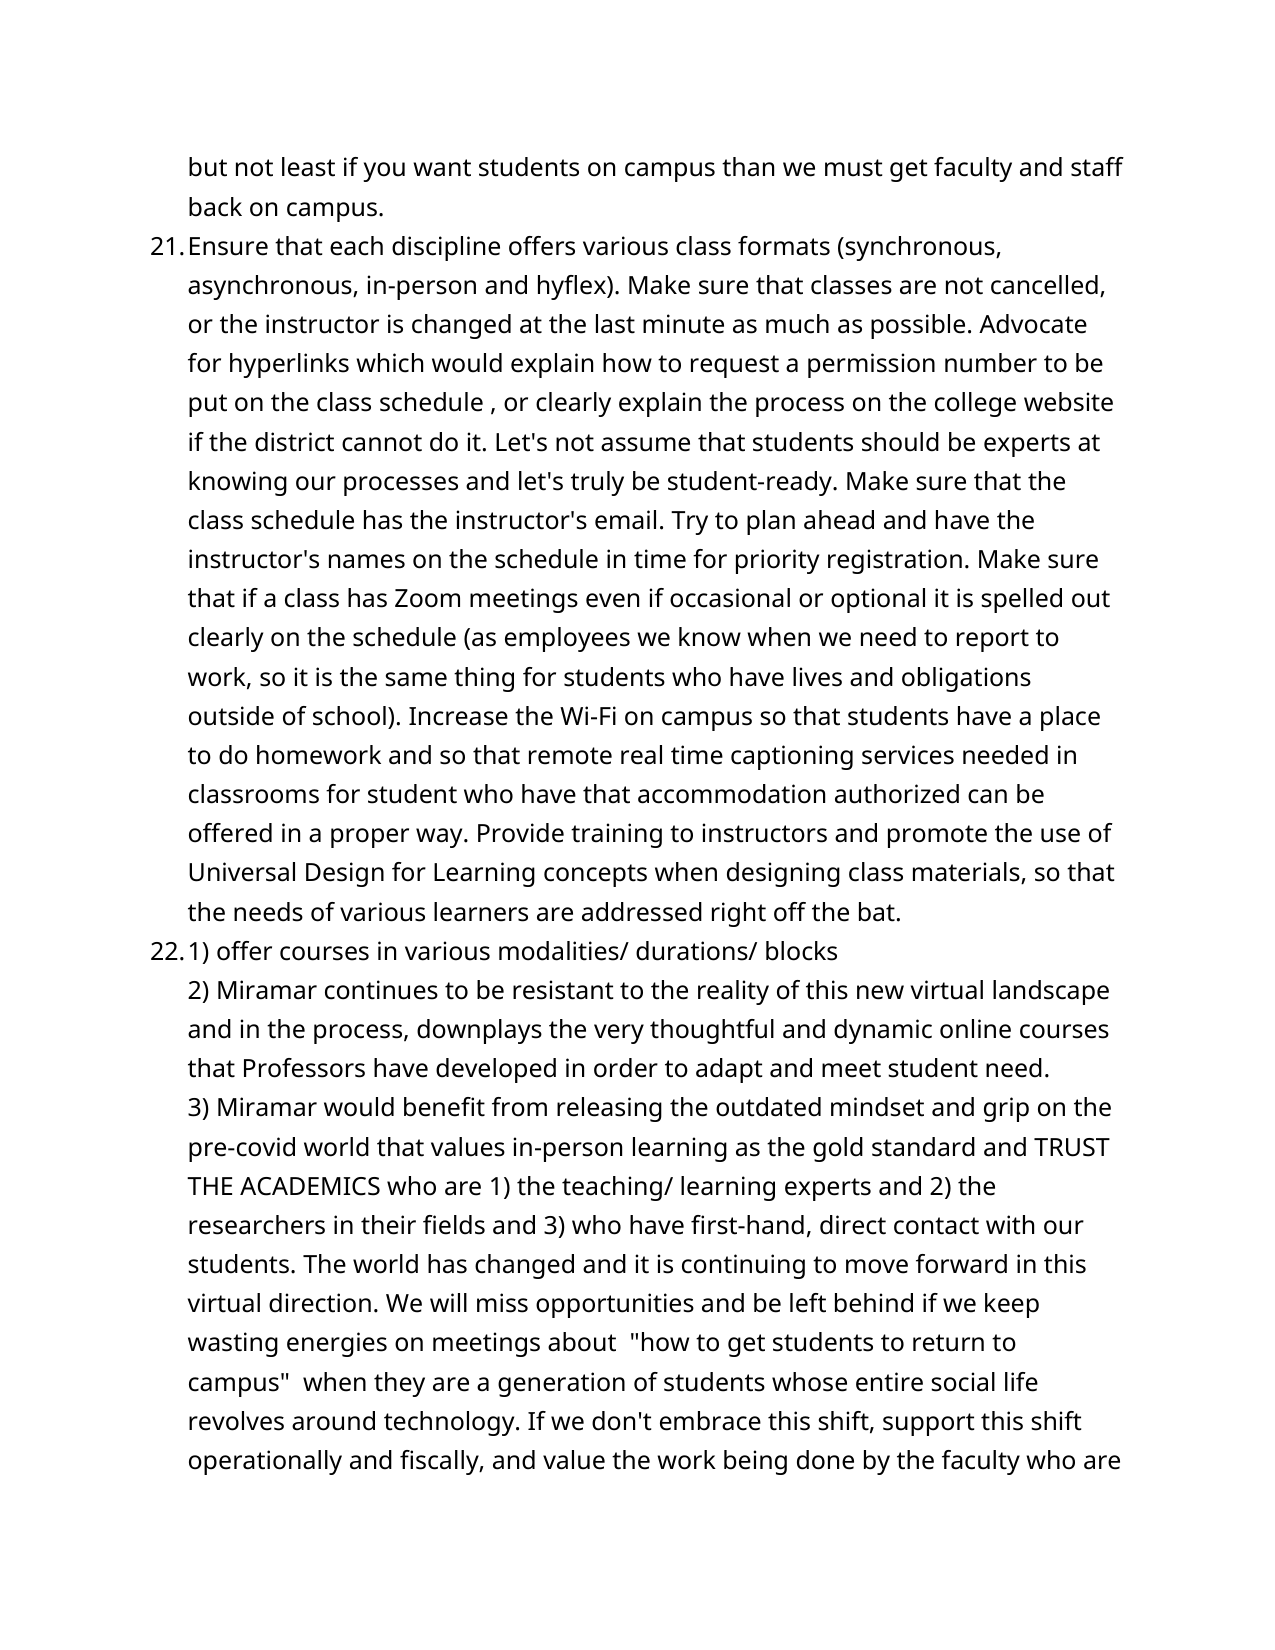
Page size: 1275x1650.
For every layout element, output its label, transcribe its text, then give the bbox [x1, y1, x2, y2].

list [150, 150, 1125, 223]
list Ensure that each discipline offers various class formats (synchronous, asynchronous, in-person and hyflex). Make sure that classes are not cancelled, or the instructor is changed at the last minute as much as possible. Advocate for hyperlinks which would explain how to request a permission number to be put on the class schedule , or clearly explain the process on the college website if the district cannot do it. Let's not assume that students should be experts at knowing our processes and let's truly be student-ready. Make sure that the class schedule has the instructor's email. Try to plan ahead and have the instructor's names on the schedule in time for priority registration. Make sure that if a class has Zoom meetings even if occasional or optional it is spelled out clearly on the schedule (as employees we know when we need to report to work, so it is the same thing for students who have lives and obligations outside of school). Increase the Wi-Fi on campus so that students have a place to do homework and so that remote real time captioning services needed in classrooms for student who have that accommodation authorized can be offered in a proper way. Provide training to instructors and promote the use of Universal Design for Learning concepts when designing class materials, so that the needs of various learners are addressed right off the bat. [150, 228, 1125, 928]
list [150, 933, 1125, 1477]
